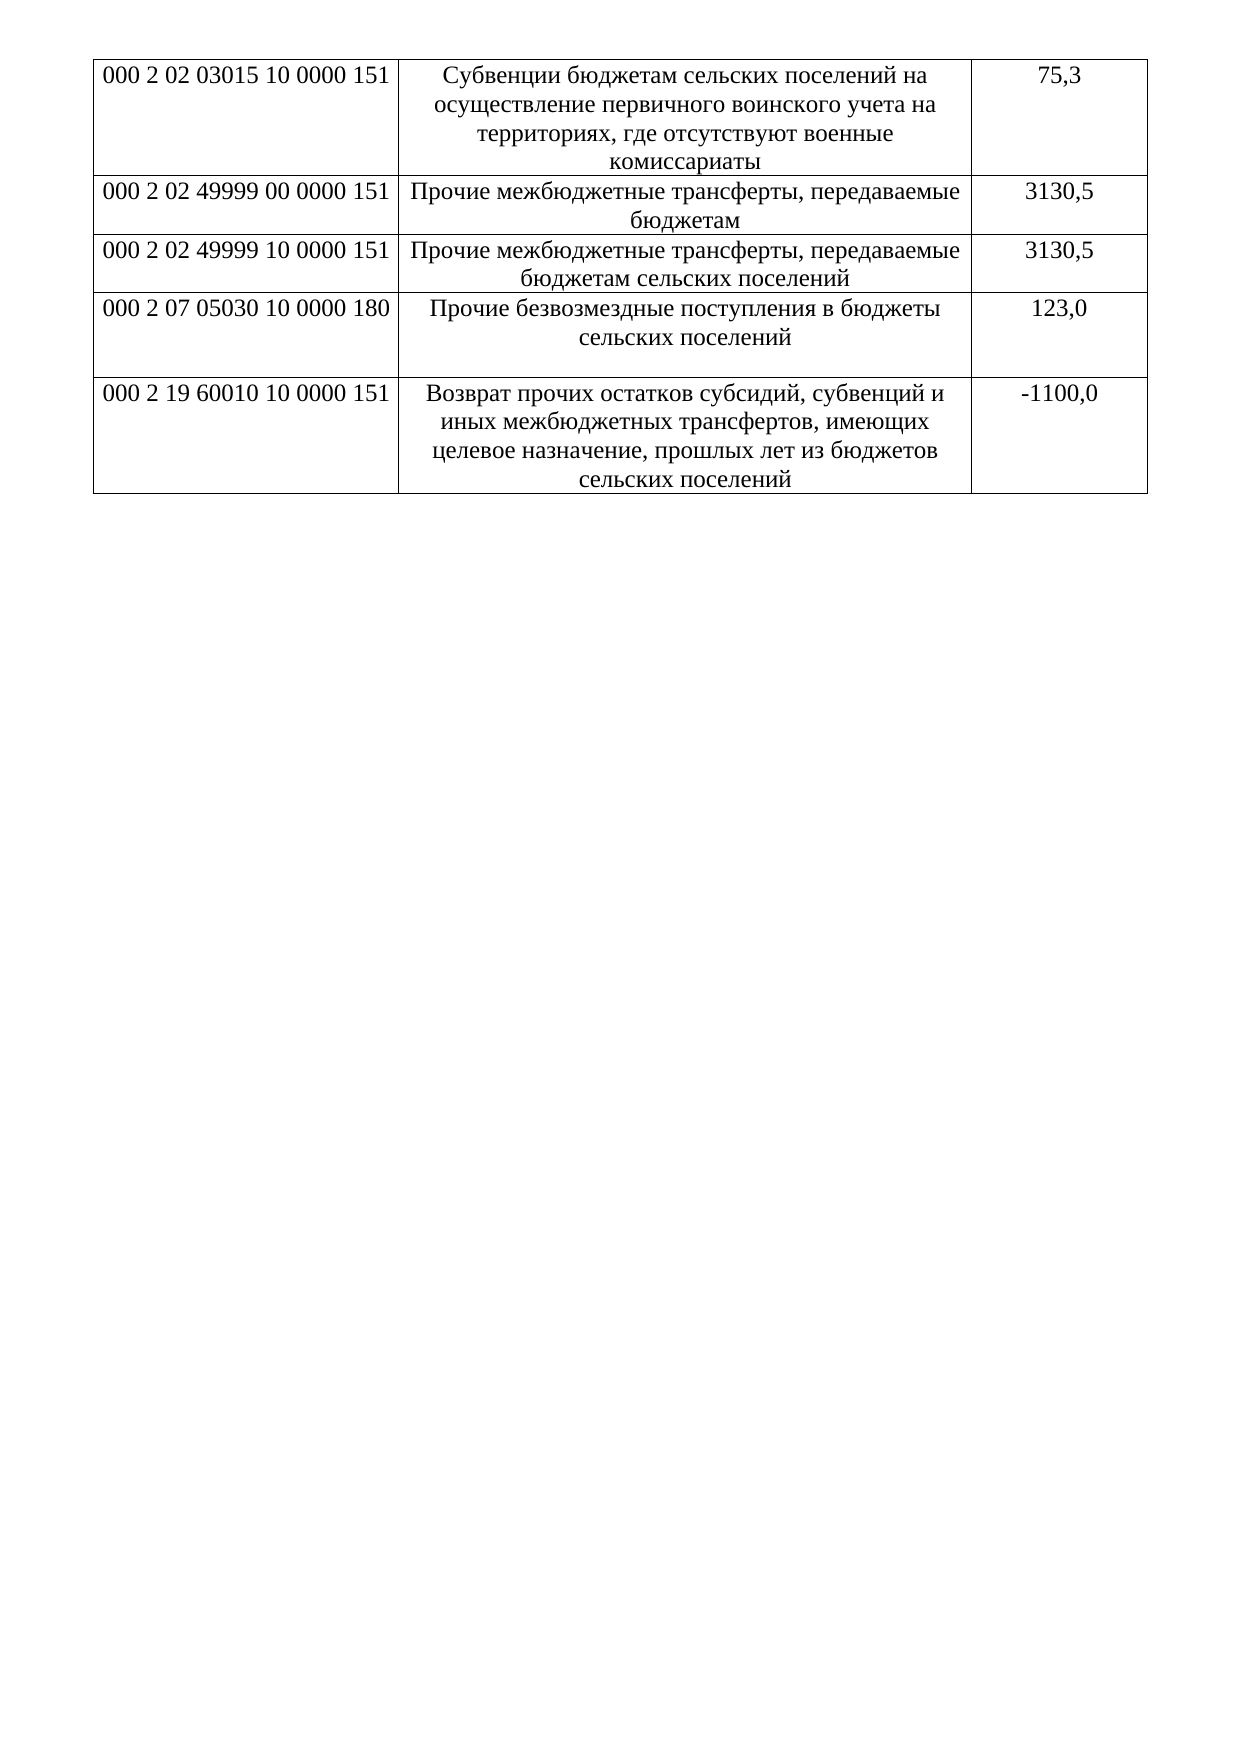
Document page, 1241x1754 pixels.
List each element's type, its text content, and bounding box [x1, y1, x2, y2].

table_cell 000 2 02 03015 10 0000 151 [94, 60, 398, 175]
table_cell 000 2 02 49999 10 0000 151 [94, 235, 398, 292]
table_cell Прочие межбюджетные трансферты, передаваемые бюджетам сельских поселений [399, 235, 971, 292]
table_cell 123,0 [972, 293, 1147, 377]
table_cell 3130,5 [972, 235, 1147, 292]
table_cell 000 2 07 05030 10 0000 180 [94, 293, 398, 377]
table_cell 75,3 [972, 60, 1147, 175]
table_cell 000 2 02 49999 00 0000 151 [94, 176, 398, 234]
table_cell Субвенции бюджетам сельских поселений на осуществление первичного воинского учета на территориях, где отсутствуют военные комиссариаты [399, 60, 971, 175]
table_cell Возврат прочих остатков субсидий, субвенций и иных межбюджетных трансфертов, имеющих целевое назначение, прошлых лет из бюджетов сельских поселений [399, 378, 971, 493]
table_cell 3130,5 [972, 176, 1147, 234]
table_cell Прочие межбюджетные трансферты, передаваемые бюджетам [399, 176, 971, 234]
table_cell Прочие безвозмездные поступления в бюджеты сельских поселений [399, 293, 971, 377]
table_cell -1100,0 [972, 378, 1147, 493]
table_cell 000 2 19 60010 10 0000 151 [94, 378, 398, 493]
